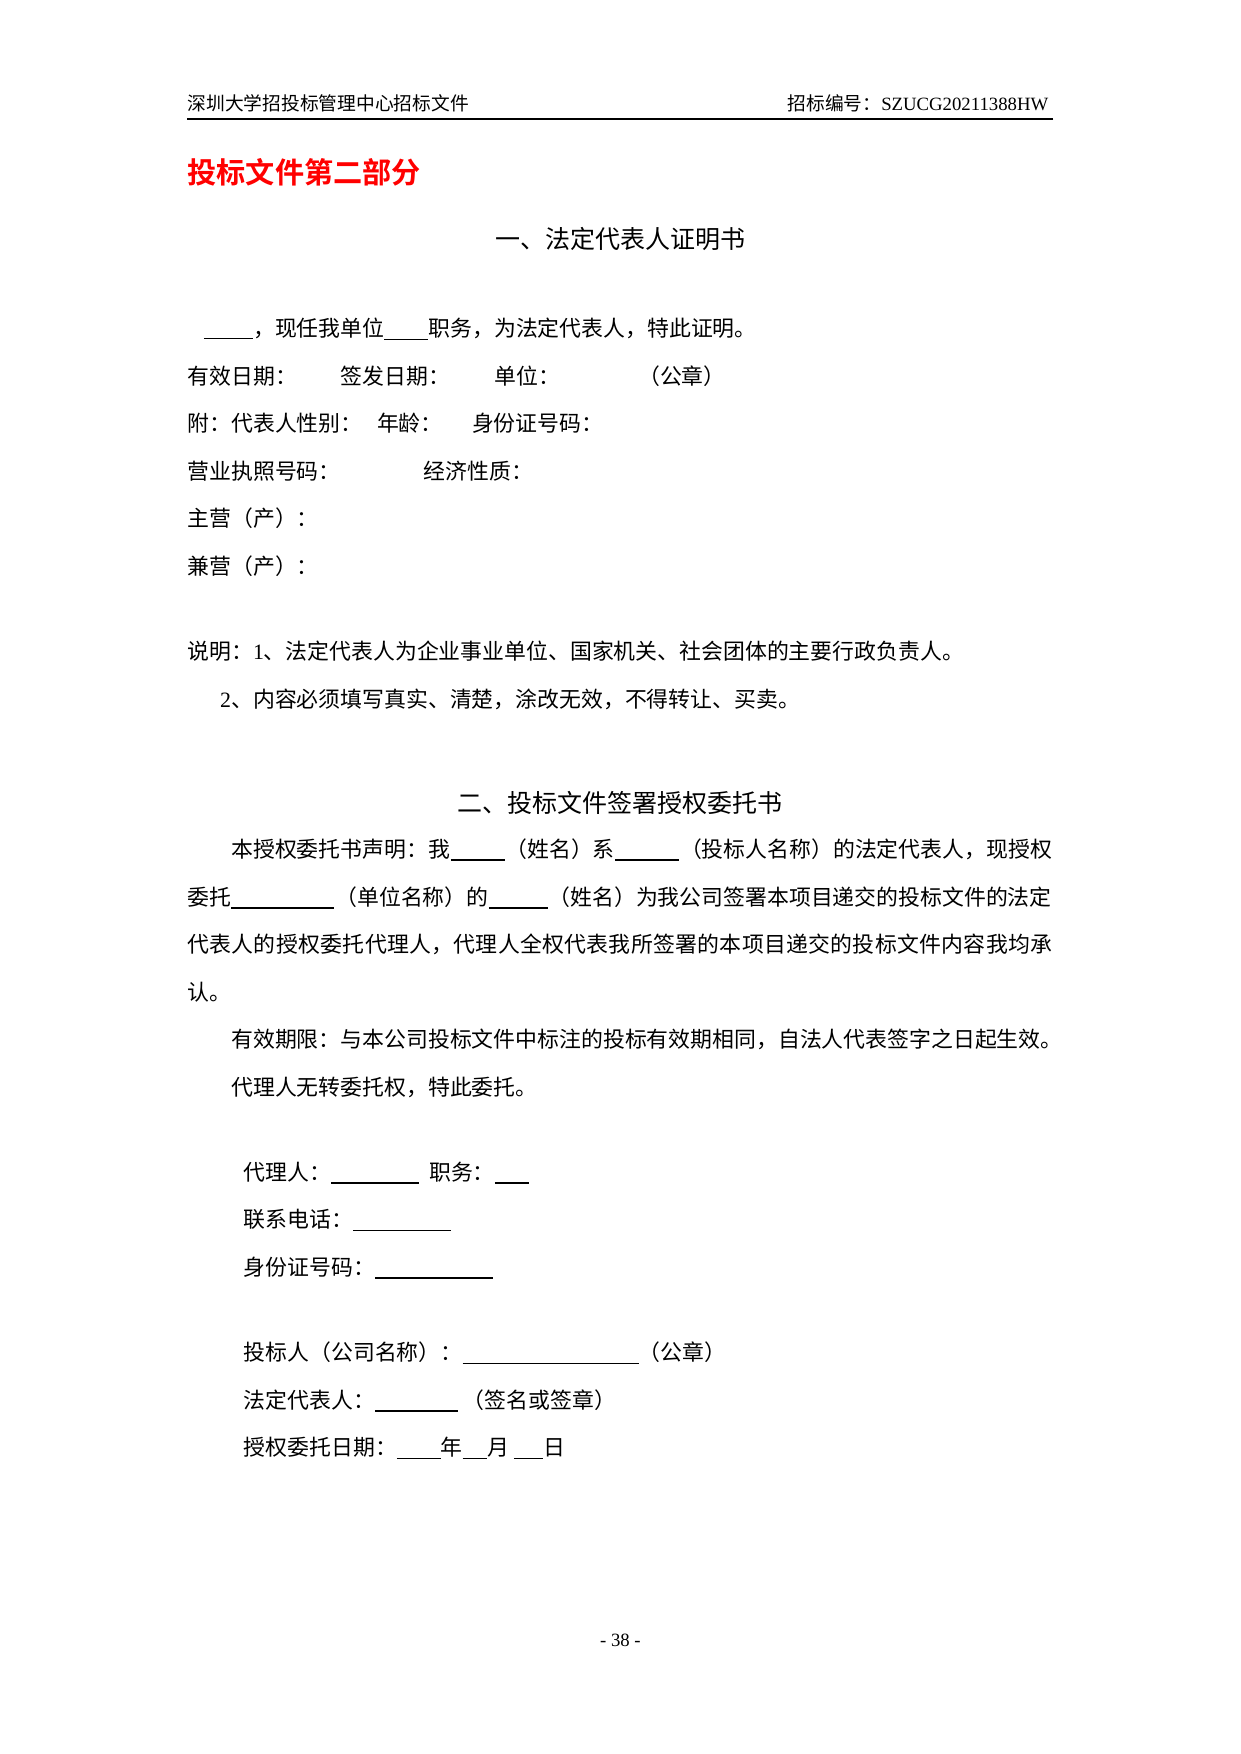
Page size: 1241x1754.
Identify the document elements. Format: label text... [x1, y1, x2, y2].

subtitle 一、法定代表人证明书 [187, 219, 1053, 256]
text 投标文件第二部分 [187, 150, 1053, 192]
text 联系电话： [243, 1202, 1053, 1234]
text 有效日期： 签发日期： 单位： （公章） [187, 359, 1053, 391]
text 授权委托日期： 年 月 日 [243, 1430, 1053, 1462]
text 代理人： 职务： [243, 1155, 1053, 1187]
text 代理人无转委托权，特此委托。 [187, 1070, 1053, 1101]
text 本授权委托书声明：我 （姓名）系 （投标人名称）的法定代表人，现授权委托 （单位名称）的 （姓名）为我公司签署本项目递交的投标文件的法定代表人的授权委托代理人，代理人全权代表我所签署的本项目递交的投标文件内容我均承认。 [187, 832, 1053, 1006]
text 兼营（产）： [187, 549, 1053, 581]
text 2、内容必须填写真实、清楚，涂改无效，不得转让、买卖。 [187, 682, 1053, 713]
text 身份证号码： [243, 1250, 1053, 1282]
subtitle 二、投标文件签署授权委托书 [187, 783, 1053, 820]
text 主营（产）： [187, 501, 1053, 533]
text ，现任我单位 职务，为法定代表人，特此证明。 [187, 311, 1053, 343]
text 法定代表人： （签名或签章） [243, 1383, 1053, 1414]
text 附：代表人性别： 年龄： 身份证号码： [187, 406, 1053, 438]
text 营业执照号码： 经济性质： [187, 454, 1053, 486]
text 说明：1、法定代表人为企业事业单位、国家机关、社会团体的主要行政负责人。 [187, 634, 1053, 666]
text 有效期限：与本公司投标文件中标注的投标有效期相同，自法人代表签字之日起生效。 [187, 1022, 1053, 1054]
text 投标人（公司名称）： （公章） [243, 1335, 1053, 1367]
